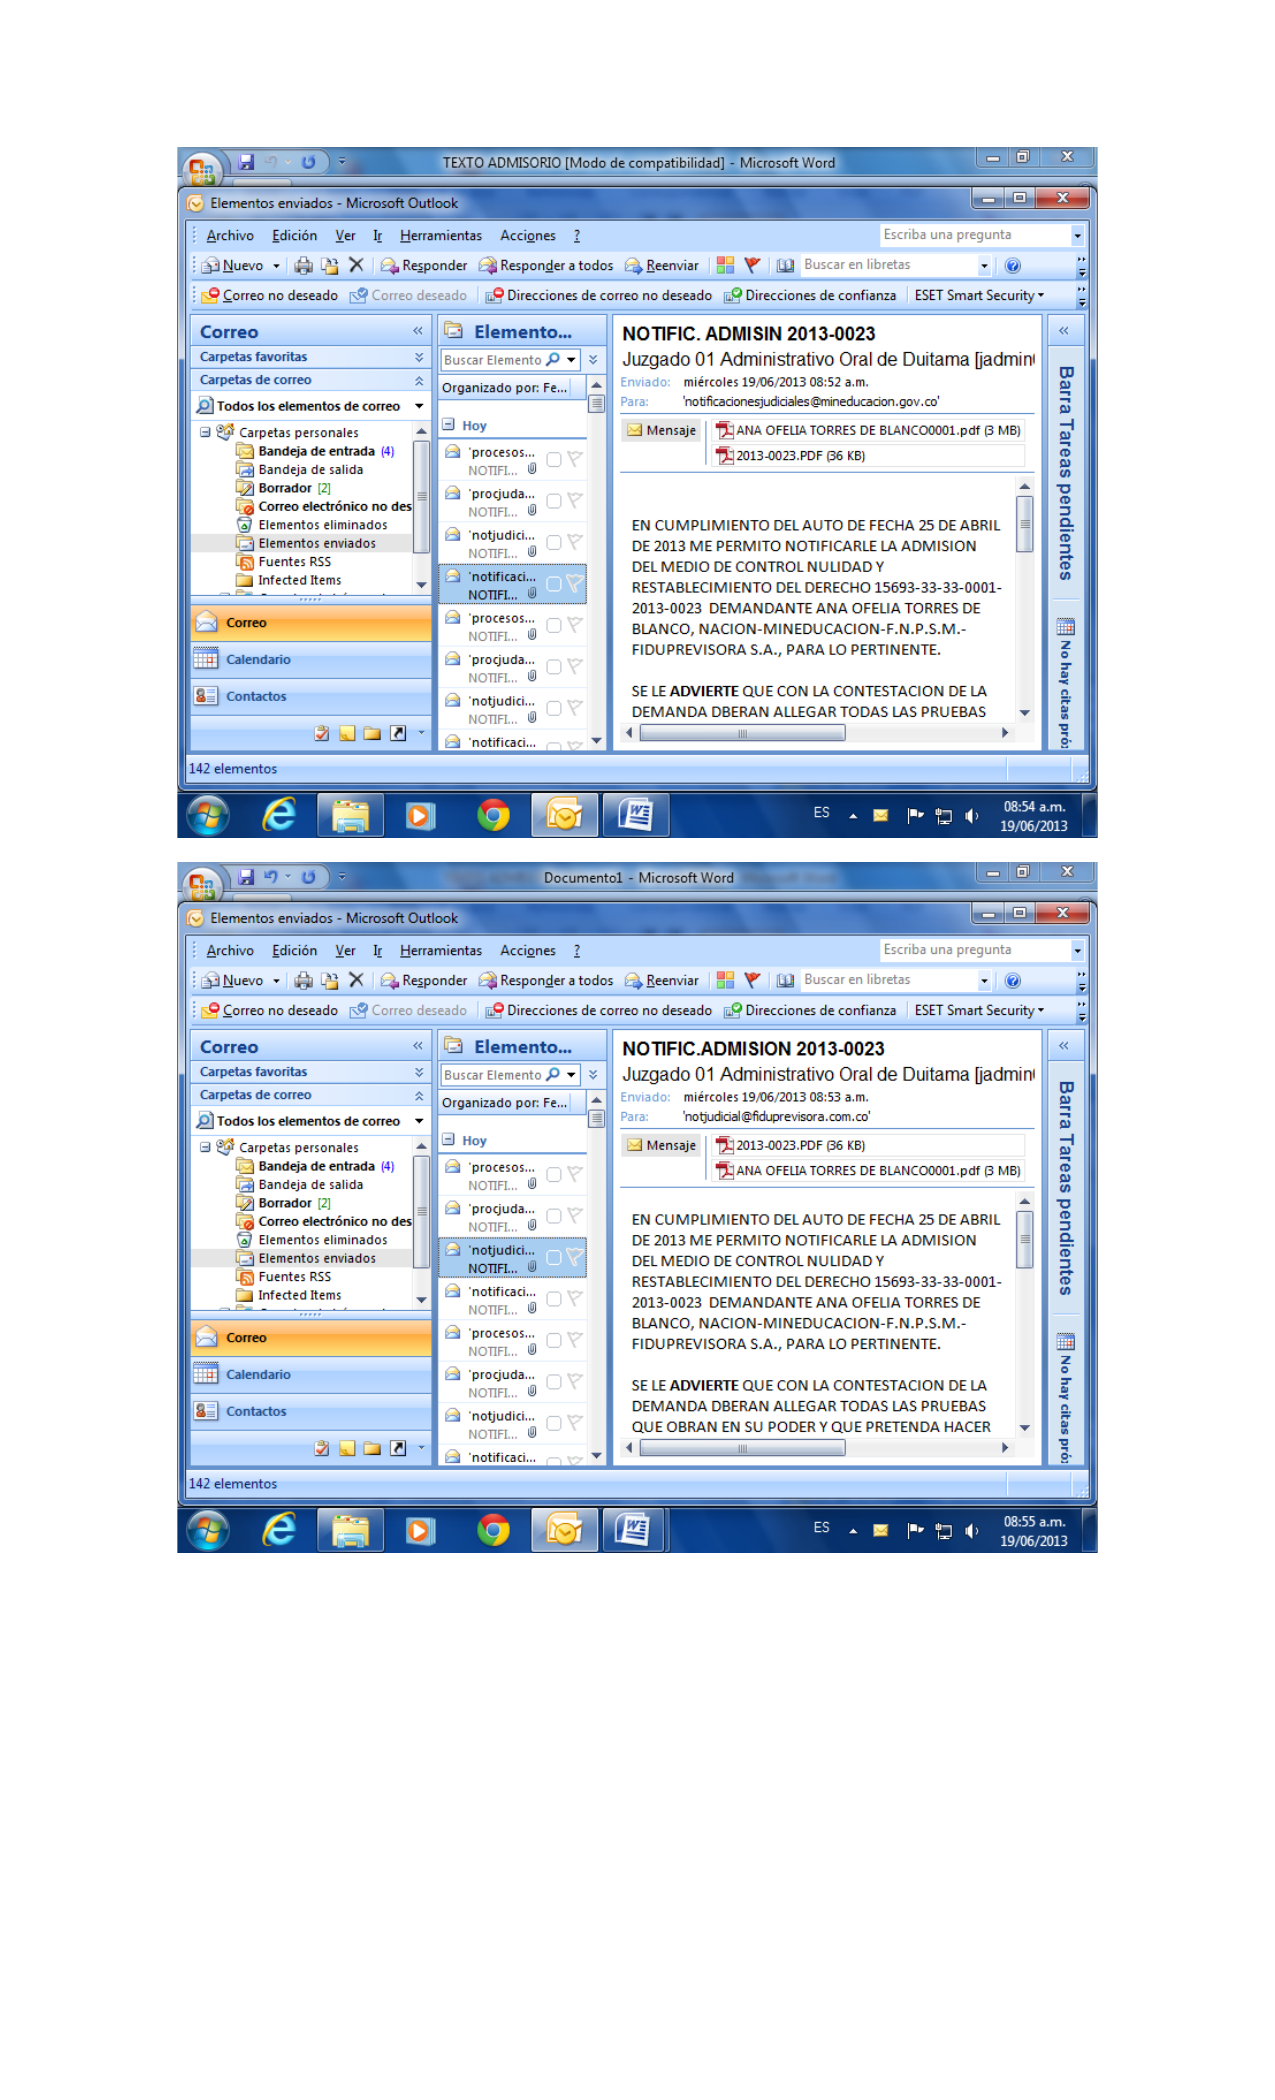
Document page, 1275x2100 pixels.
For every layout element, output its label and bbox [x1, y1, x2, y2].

picture [177, 862, 1098, 1553]
picture [177, 147, 1098, 838]
